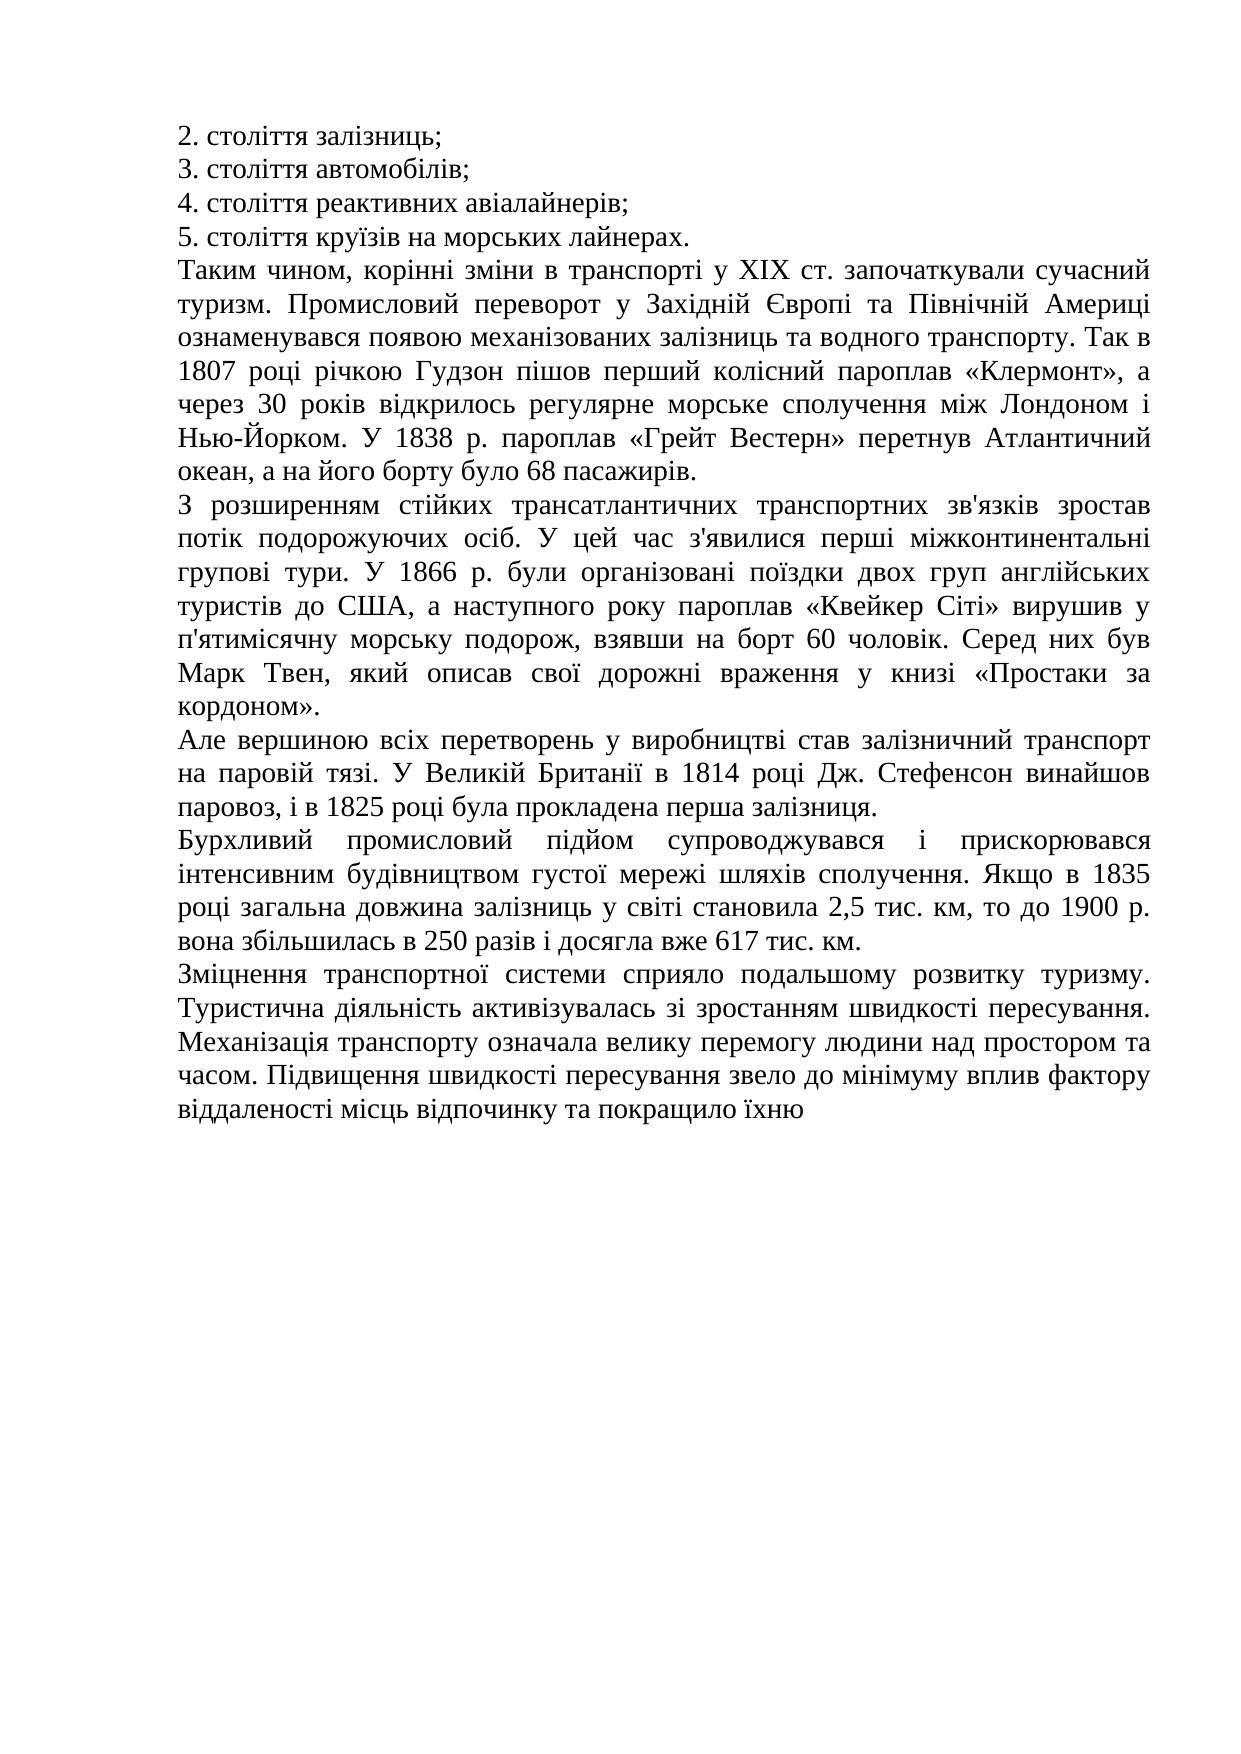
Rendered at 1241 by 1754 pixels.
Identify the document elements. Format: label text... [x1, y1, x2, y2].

text Але вершиною всіх перетворень у виробництві став залізничний транспорт на паровій тязі. У Великій Британії в 1814 році Дж. Стефенсон винайшов паровоз, і в 1825 році була прокладена перша залізниця. [177, 722, 1152, 822]
text 2. століття залізниць; [177, 118, 1152, 152]
text 3. століття автомобілів; [177, 152, 1152, 185]
text Таким чином, корінні зміни в транспорті у ХІХ ст. започаткували сучасний туризм. Промисловий переворот у Західній Європі та Північній Америці ознаменувався появою механізованих залізниць та водного транспорту. Так в 1807 році річкою Гудзон пішов перший колісний пароплав «Клермонт», а через 30 років відкрилось регулярне морське сполучення між Лондоном і Нью-Йорком. У 1838 р. пароплав «Грейт Вестерн» перетнув Атлантичний океан, а на його борту було 68 пасажирів. [177, 252, 1152, 487]
text Зміцнення транспортної системи сприяло подальшому розвитку туризму. Туристична діяльність активізувалась зі зростанням швидкості пересування. Механізація транспорту означала велику перемогу людини над простором та часом. Підвищення швидкості пересування звело до мінімуму вплив фактору віддаленості місць відпочинку та покращило їхню [177, 957, 1152, 1124]
text 5. століття круїзів на морських лайнерах. [177, 219, 1152, 252]
text З розширенням стійких трансатлантичних транспортних зв'язків зростав потік подорожуючих осіб. У цей час з'явилися перші міжконтинентальні групові тури. У 1866 р. були організовані поїздки двох груп англійських туристів до США, а наступного року пароплав «Квейкер Сіті» вирушив у п'ятимісячну морську подорож, взявши на борт 60 чоловік. Серед них був Марк Твен, який описав свої дорожні враження у книзі «Простаки за кордоном». [177, 487, 1152, 722]
text Бурхливий промисловий підйом супроводжувався і прискорювався інтенсивним будівництвом густої мережі шляхів сполучення. Якщо в 1835 році загальна довжина залізниць у світі становила 2,5 тис. км, то до 1900 р. вона збільшилась в 250 разів і досягла вже 617 тис. км. [177, 822, 1152, 957]
text 4. століття реактивних авіалайнерів; [177, 185, 1152, 219]
